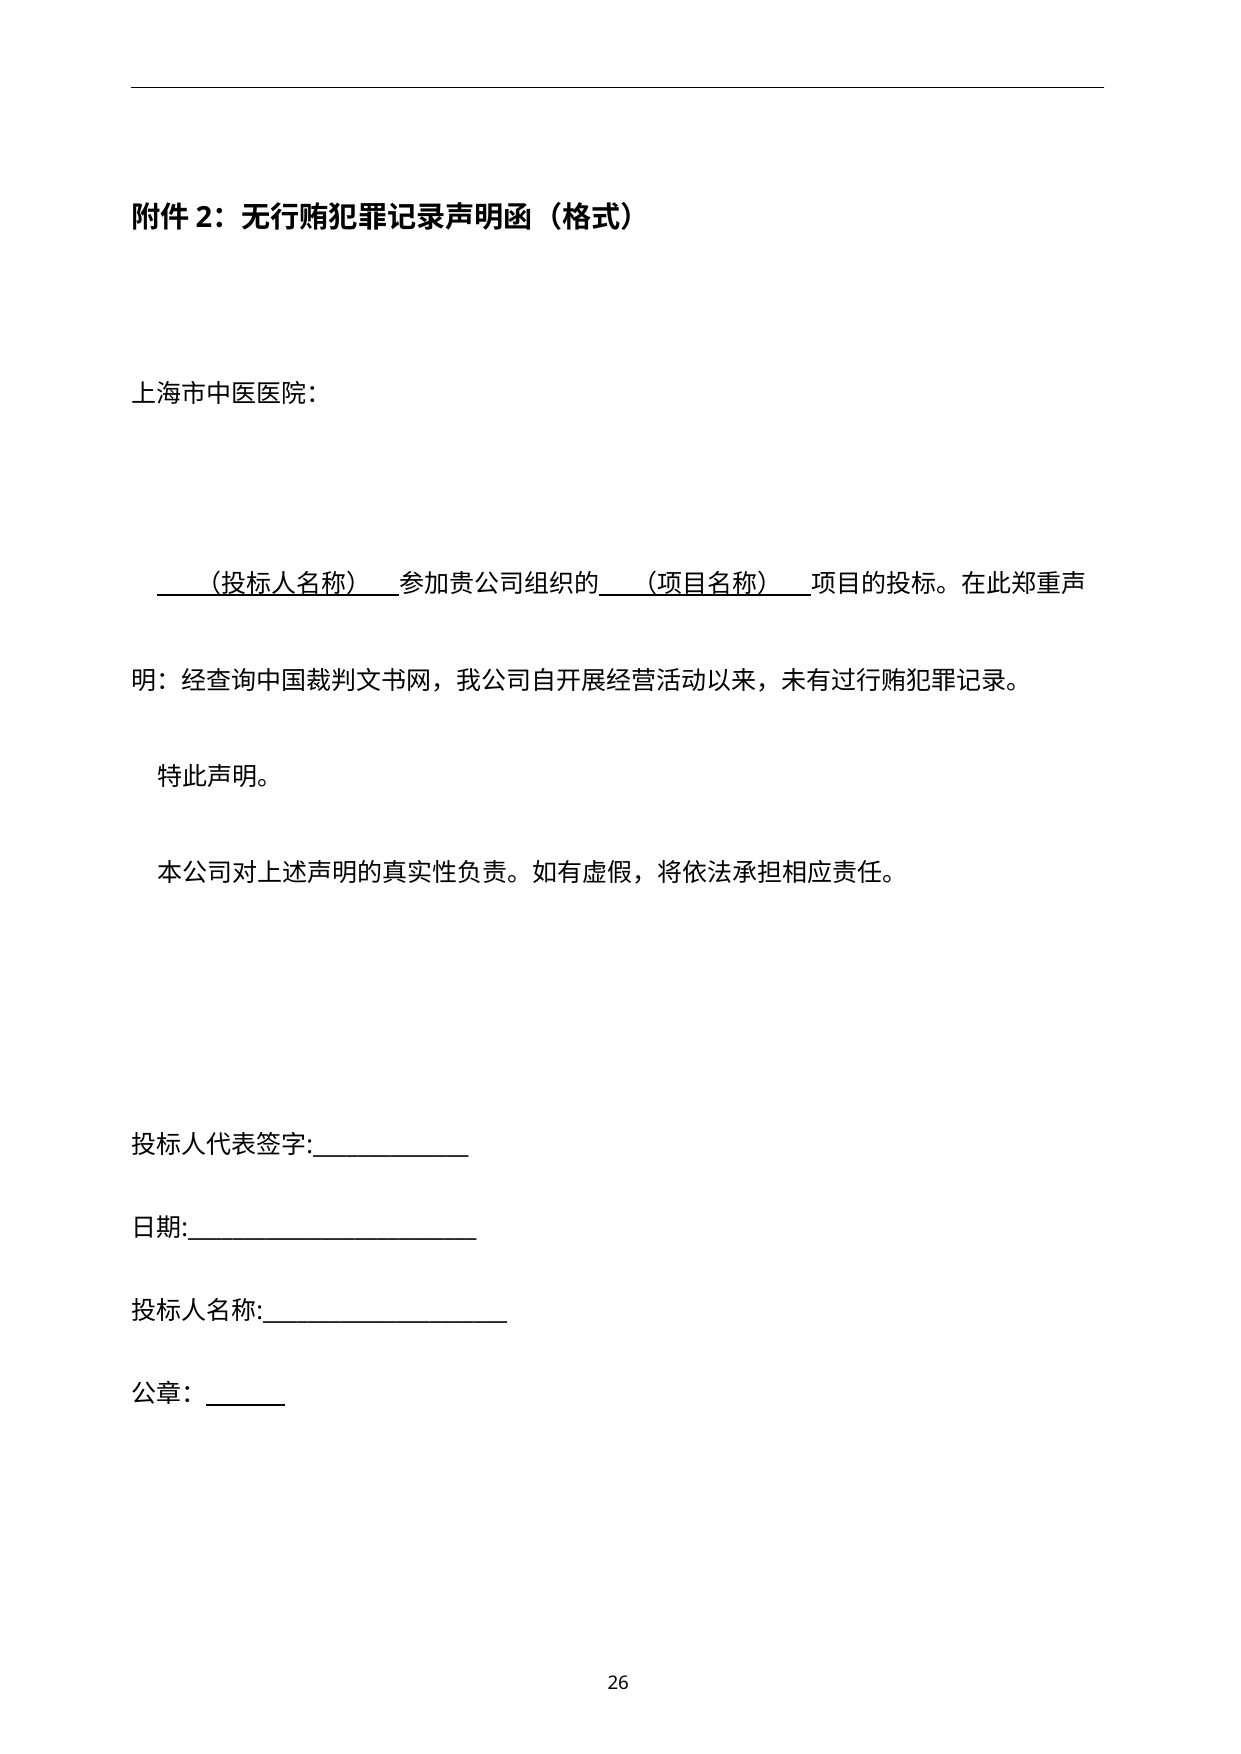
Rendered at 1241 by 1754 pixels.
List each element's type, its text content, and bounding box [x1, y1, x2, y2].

text 上海市中医医院： [131, 359, 1104, 424]
text 附件2：无行贿犯罪记录声明函（格式） [131, 182, 1104, 247]
text 投标人代表签字:______________ [131, 1110, 1104, 1175]
text 日期:__________________________ [131, 1193, 1104, 1258]
text （投标人名称） 参加贵公司组织的 （项目名称） 项目的投标。在此郑重声明：经查询中国裁判文书网，我公司自开展经营活动以来，未有过行贿犯罪记录。 [131, 549, 1104, 711]
text 公章： [131, 1359, 1104, 1424]
text 投标人名称:______________________ [131, 1276, 1104, 1341]
text 特此声明。 [131, 742, 1104, 807]
text 本公司对上述声明的真实性负责。如有虚假，将依法承担相应责任。 [131, 838, 1104, 903]
